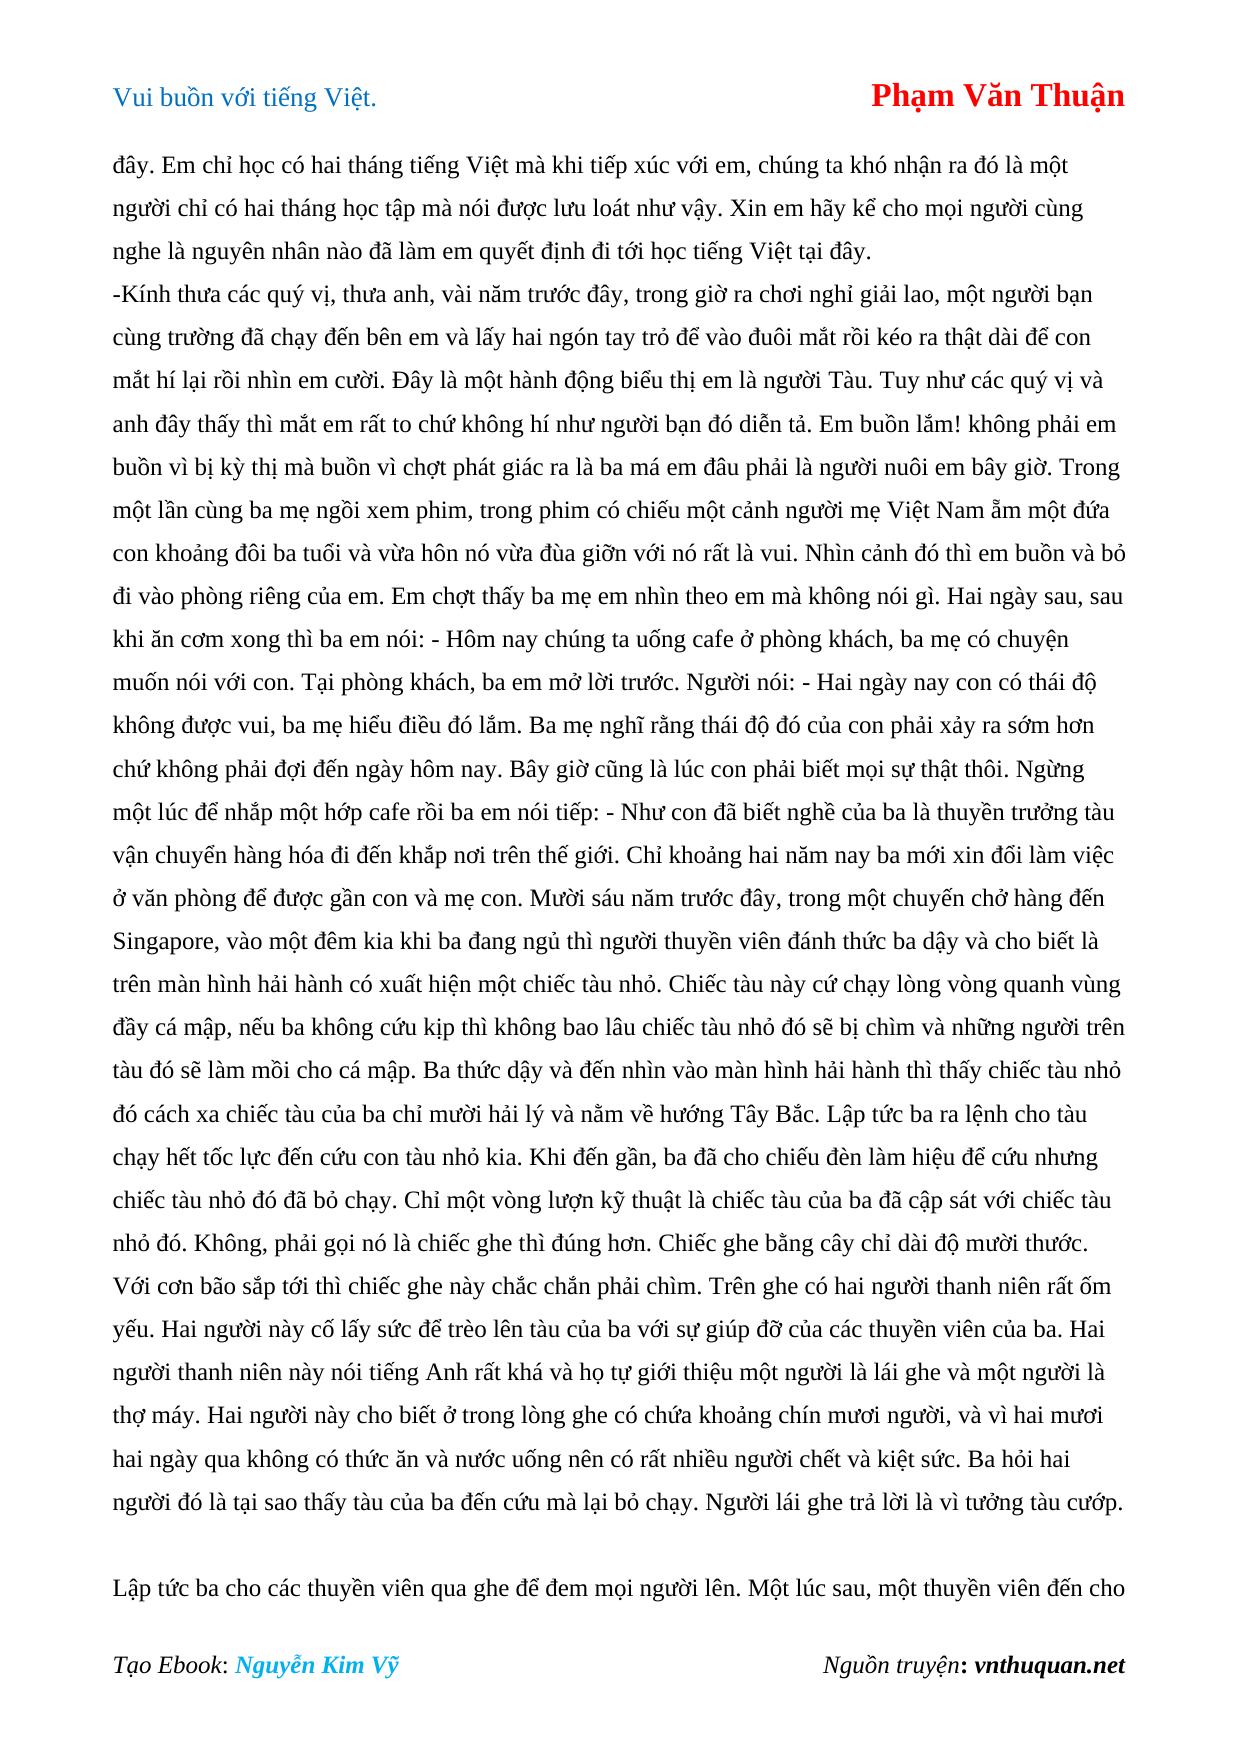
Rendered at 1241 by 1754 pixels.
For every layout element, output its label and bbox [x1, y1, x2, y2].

text [112, 150, 1128, 1602]
